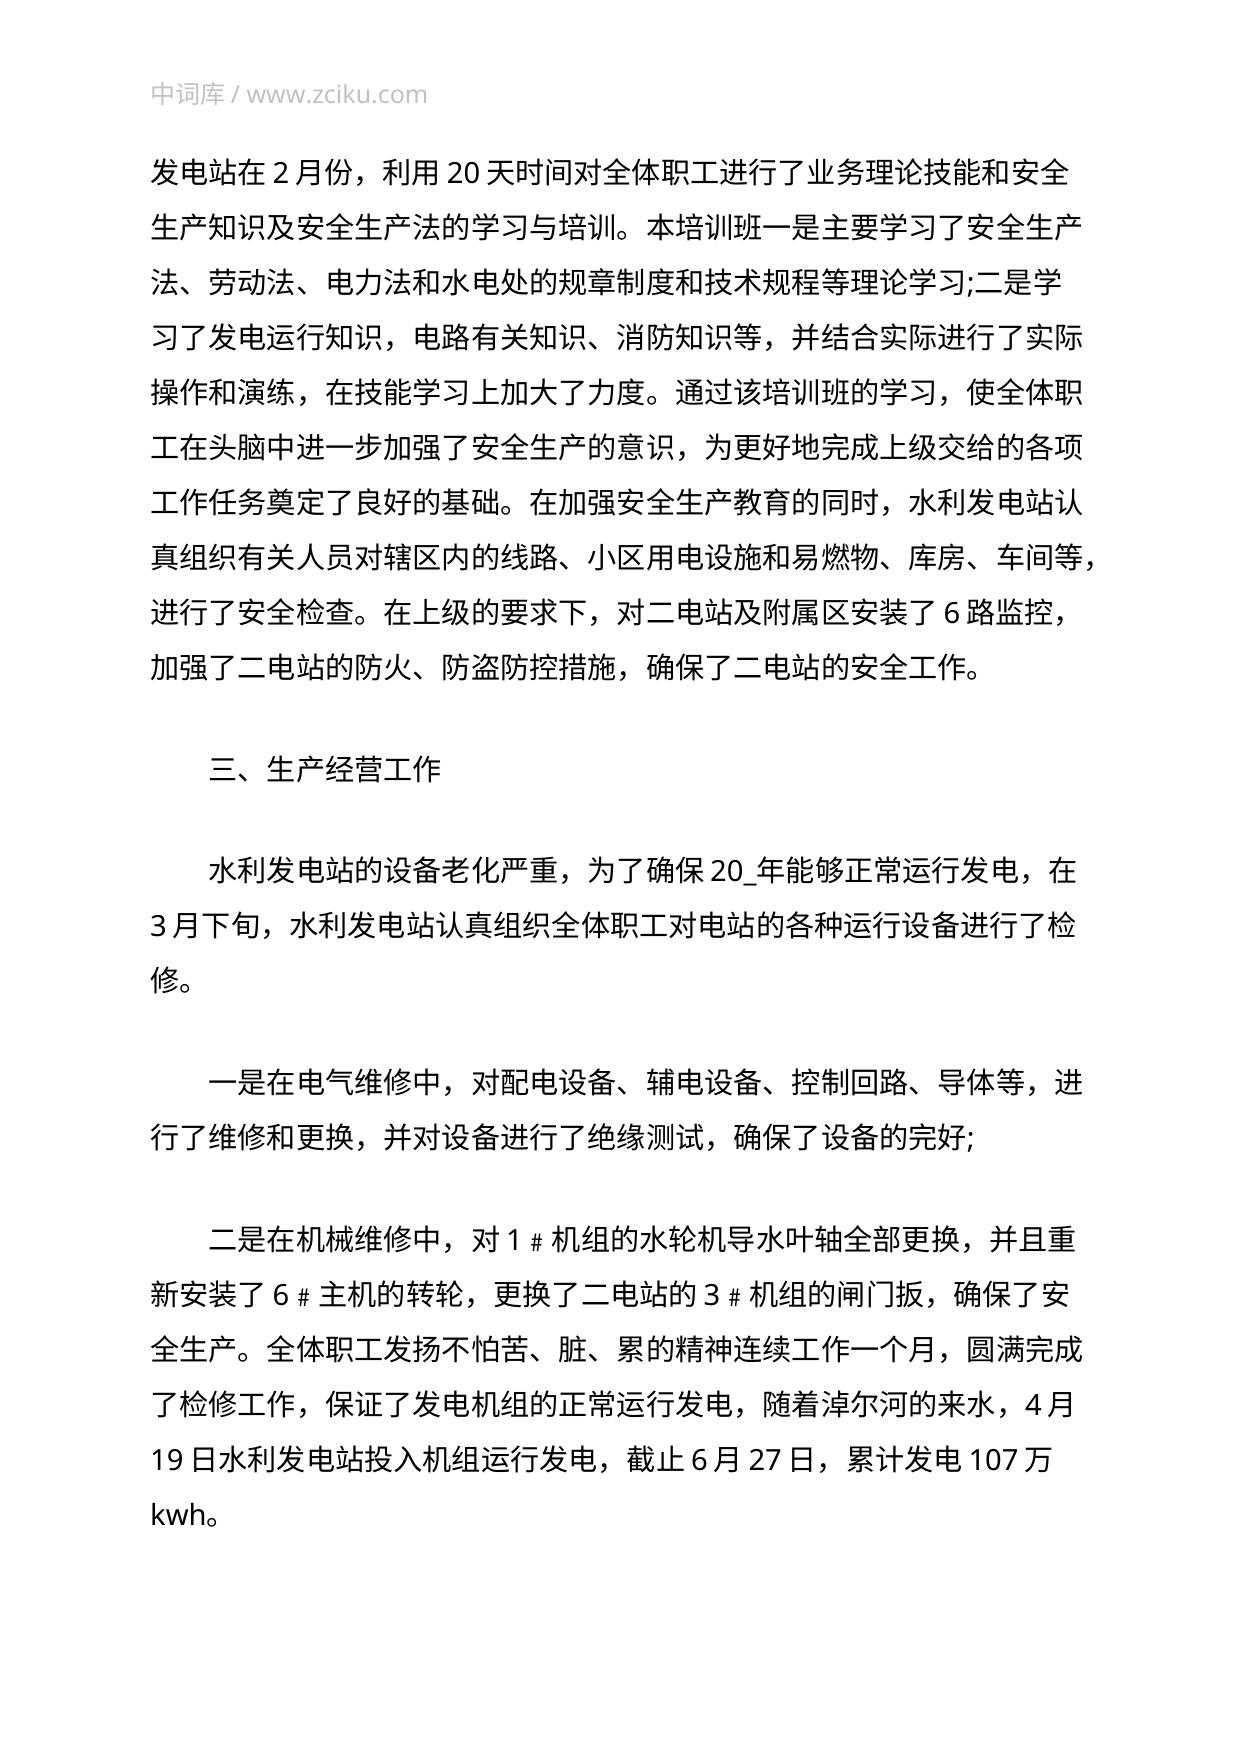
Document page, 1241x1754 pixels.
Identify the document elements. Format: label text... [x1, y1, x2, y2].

text 三、生产经营工作 [150, 746, 1090, 788]
text 二是在机械维修中，对1﹟机组的水轮机导水叶轴全部更换，并且重新安装了6﹟主机的转轮，更换了二电站的3﹟机组的闸门扳，确保了安全生产。全体职工发扬不怕苦、脏、累的精神连续工作一个月，圆满完成了检修工作，保证了发电机组的正常运行发电，随着淖尔河的来水，4月19日水利发电站投入机组运行发电，截止6月27日，累计发电107万kwh。 [150, 1217, 1090, 1534]
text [150, 150, 1090, 687]
text 一是在电气维修中，对配电设备、辅电设备、控制回路、导体等，进行了维修和更换，并对设备进行了绝缘测试，确保了设备的完好; [150, 1060, 1090, 1157]
text 水利发电站的设备老化严重，为了确保20_年能够正常运行发电，在3月下旬，水利发电站认真组织全体职工对电站的各种运行设备进行了检修。 [150, 848, 1090, 1000]
